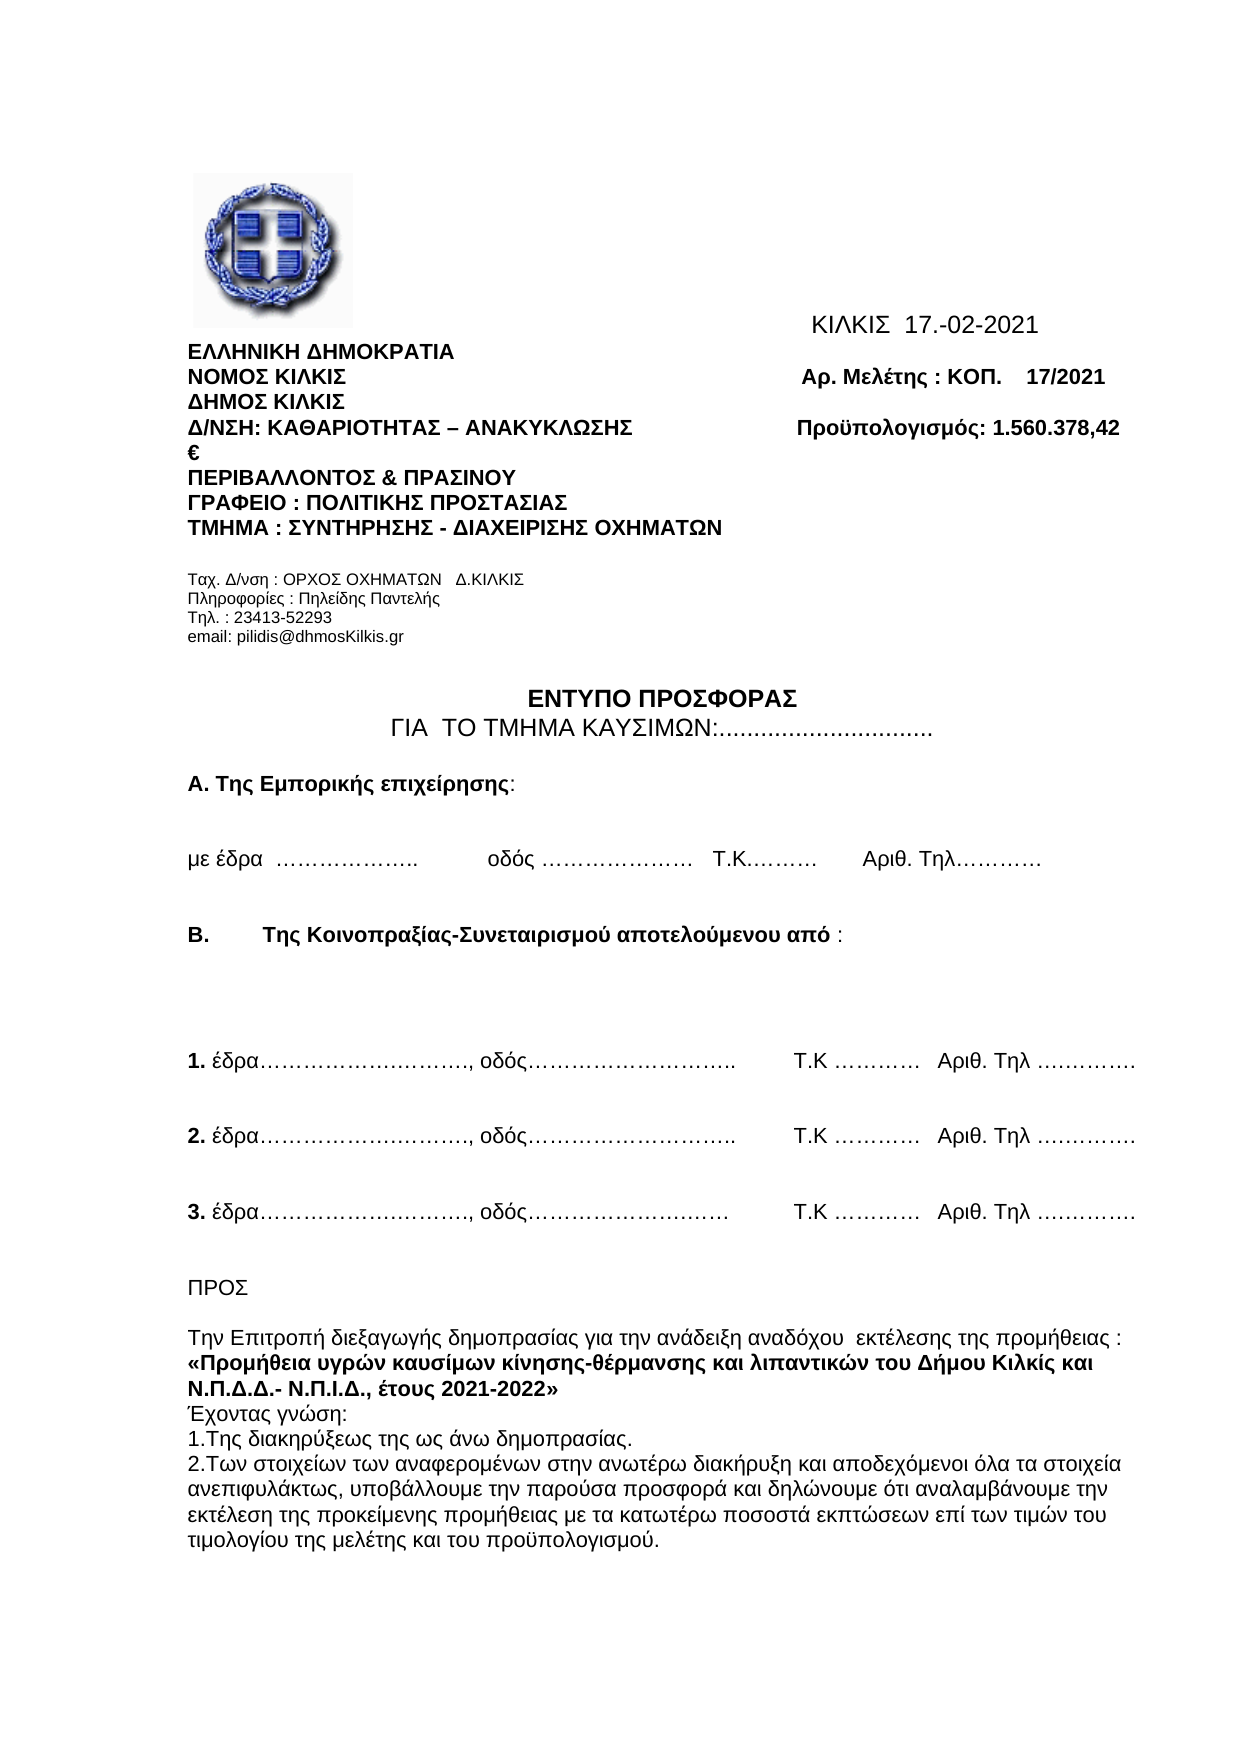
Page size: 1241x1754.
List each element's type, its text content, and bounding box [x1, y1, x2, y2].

text Β. Της Κοινοπραξίας-Συνεταιρισμού αποτελούμενου από : [187, 922, 1137, 947]
text Πληροφορίες : Πηλείδης Παντελής [187, 588, 1137, 608]
text ΠΡΟΣ [187, 1275, 1137, 1300]
text ΝΟΜΟΣ ΚΙΛΚΙΣ Αρ. Μελέτης : ΚΟΠ. 17/2021 [187, 364, 1137, 389]
text ΕΝΤΥΠΟ ΠΡΟΣΦΟΡΑΣ [187, 684, 1137, 713]
text ΤΜΗΜΑ : ΣΥΝΤΗΡΗΣΗΣ - ΔΙΑΧΕΙΡΙΣΗΣ ΟΧΗΜΑΤΩΝ [187, 515, 1137, 541]
text Δ/ΝΣΗ: ΚΑΘΑΡΙΟΤΗΤΑΣ – ΑΝΑΚΥΚΛΩΣΗΣ Προϋπολογισμός: 1.560.378,42 € [187, 414, 1137, 465]
text email: pilidis@dhmosKilkis.gr [187, 627, 1137, 646]
text 2.Των στοιχείων των αναφερομένων στην ανωτέρω διακήρυξη και αποδεχόμενοι όλα τα στοιχεία ανεπιφυλάκτως, υποβάλλουμε την παρούσα προσφορά και δηλώνουμε ότι αναλαμβάνουμε την εκτέλεση της προκείμενης προμήθειας με τα κατωτέρω ποσοστά εκπτώσεων επί των τιμών του τιμολογίου της μελέτης και του προϋπολογισμού. [187, 1451, 1137, 1552]
text ΔΗΜΟΣ ΚΙΛΚΙΣ [187, 389, 1137, 414]
text με έδρα ……………….. οδός ………………… Τ.Κ.……… Αριθ. Τηλ………… [187, 846, 1137, 871]
text ΠΕΡΙΒΑΛΛΟΝΤΟΣ & ΠΡΑΣΙΝΟΥ [187, 465, 1137, 490]
text Την Επιτροπή διεξαγωγής δημοπρασίας για την ανάδειξη αναδόχου εκτέλεσης της προμήθειας : [187, 1325, 1137, 1350]
text 2. έδρα……………….………., οδός……………………….. Τ.Κ ………… Αριθ. Τηλ ….………. [187, 1123, 1137, 1149]
text ΕΛΛΗΝΙΚΗ ΔΗΜΟΚΡΑΤΙΑ [187, 339, 1137, 364]
text «Προμήθεια υγρών καυσίμων κίνησης-θέρμανσης και λιπαντικών του Δήμου Κιλκίς και Ν.Π.Δ.Δ.- Ν.Π.Ι.Δ., έτους 2021-2022» [187, 1350, 1137, 1401]
text Α. Της Εμπορικής επιχείρησης: [187, 771, 1137, 796]
text ΓΡΑΦΕΙΟ : ΠΟΛΙΤΙΚΗΣ ΠΡΟΣΤΑΣΙΑΣ [187, 490, 1137, 515]
text 1.Της διακηρύξεως της ως άνω δημοπρασίας. [187, 1426, 1137, 1451]
text Τηλ. : 23413-52293 [187, 608, 1137, 627]
text 3. έδρα……………….………., οδός………………….…… Τ.Κ ………… Αριθ. Τηλ ….………. [187, 1199, 1137, 1224]
text Ταχ. Δ/νση : ΟΡΧΟΣ ΟΧΗΜΑΤΩΝ Δ.ΚΙΛΚΙΣ [187, 569, 1137, 588]
text ΓΙΑ ΤΟ ΤΜΗΜΑ ΚΑΥΣΙΜΩΝ:............................... [187, 713, 1137, 742]
text ΚΙΛΚΙΣ 17.-02-2021 [187, 174, 1137, 339]
text 1. έδρα……………….………., οδός……………………….. Τ.Κ ………… Αριθ. Τηλ ….………. [187, 1048, 1137, 1073]
text Έχοντας γνώση: [187, 1401, 1137, 1426]
